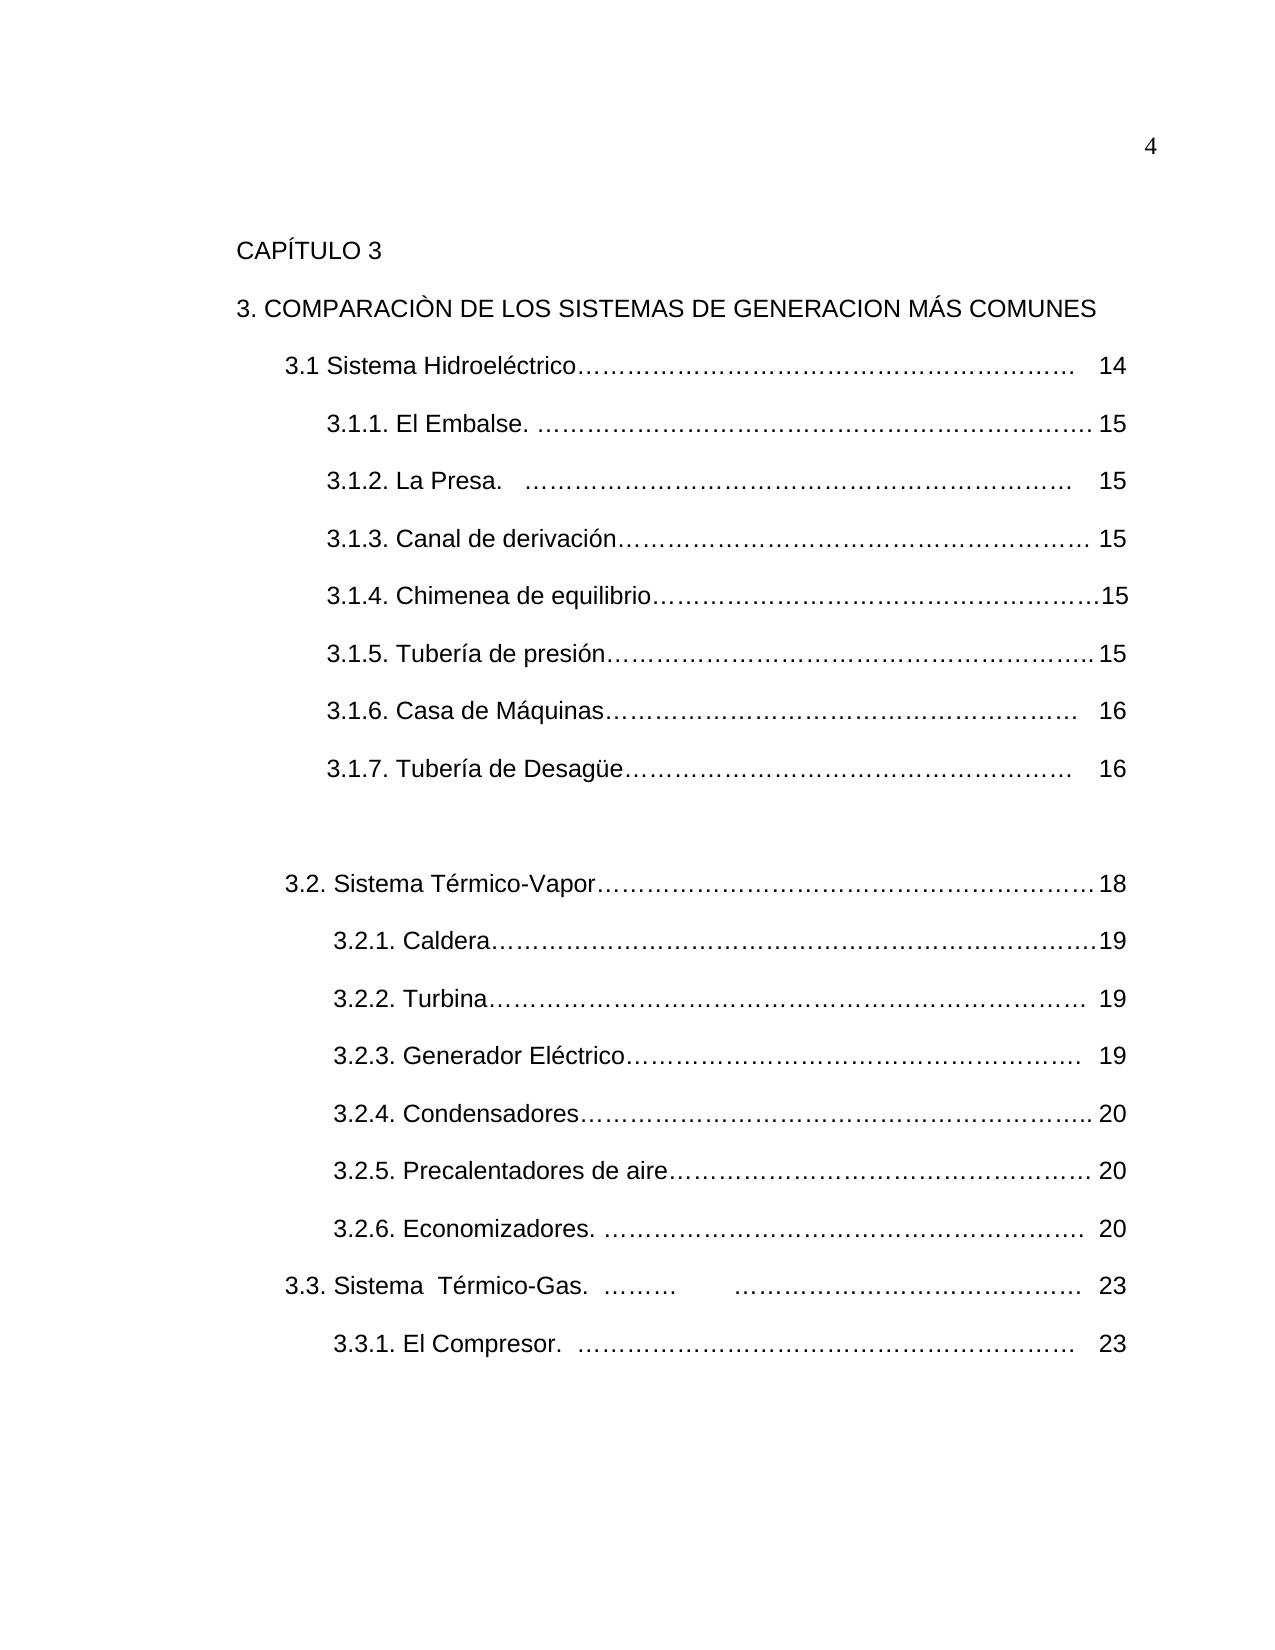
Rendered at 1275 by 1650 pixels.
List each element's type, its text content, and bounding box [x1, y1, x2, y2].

text 3.2.1. Caldera………………………………………………………………. 19 [236, 926, 1133, 955]
text 3.1.5. Tubería de presión………………………………………………….. 15 [236, 639, 1133, 667]
text 3.2.4. Condensadores…………………………………………………….. 20 [236, 1099, 1133, 1127]
text 3.2.5. Precalentadores de aire…………………………………………… 20 [236, 1156, 1133, 1185]
text 3.1.1. El Embalse. …………………………………………………………. 15 [236, 409, 1133, 437]
text 3.1.4. Chimenea de equilibrio………………………………………………15 [236, 581, 1133, 610]
text 3.2.3. Generador Eléctrico………………………………………………. 19 [236, 1041, 1133, 1070]
text 3.2.6. Economizadores. …………………………………………………. 20 [236, 1214, 1133, 1242]
text 3.3. Sistema Térmico-Gas. ……… …………………………………… 23 [236, 1271, 1133, 1300]
text 3.1.2. ………………………………………………………… 15 [236, 466, 1133, 495]
text 3.1.6. Casa de Máquinas………………………………………………… 16 [236, 696, 1133, 725]
text 3.3.1. El Compresor. …………………………………………………… 23 [236, 1329, 1133, 1357]
text CAPÍTULO 3 [236, 236, 1133, 265]
text 3.2. Sistema Térmico-Vapor…………………………………………………… 18 [236, 869, 1133, 897]
text 3.2.2. Turbina……………………………………………………………… 19 [236, 984, 1133, 1012]
text 3.1 Sistema Hidroeléctrico…………………………………………………… 14 [236, 351, 1133, 380]
text 3. COMPARACIÒN DE LOS SISTEMAS DE GENERACION MÁS COMUNES [236, 294, 1133, 322]
text 3.1.7. Tubería de Desagüe……………………………………………… 16 [236, 754, 1133, 782]
text 3.1.3. Canal de derivación………………………………………………… 15 [236, 524, 1133, 552]
